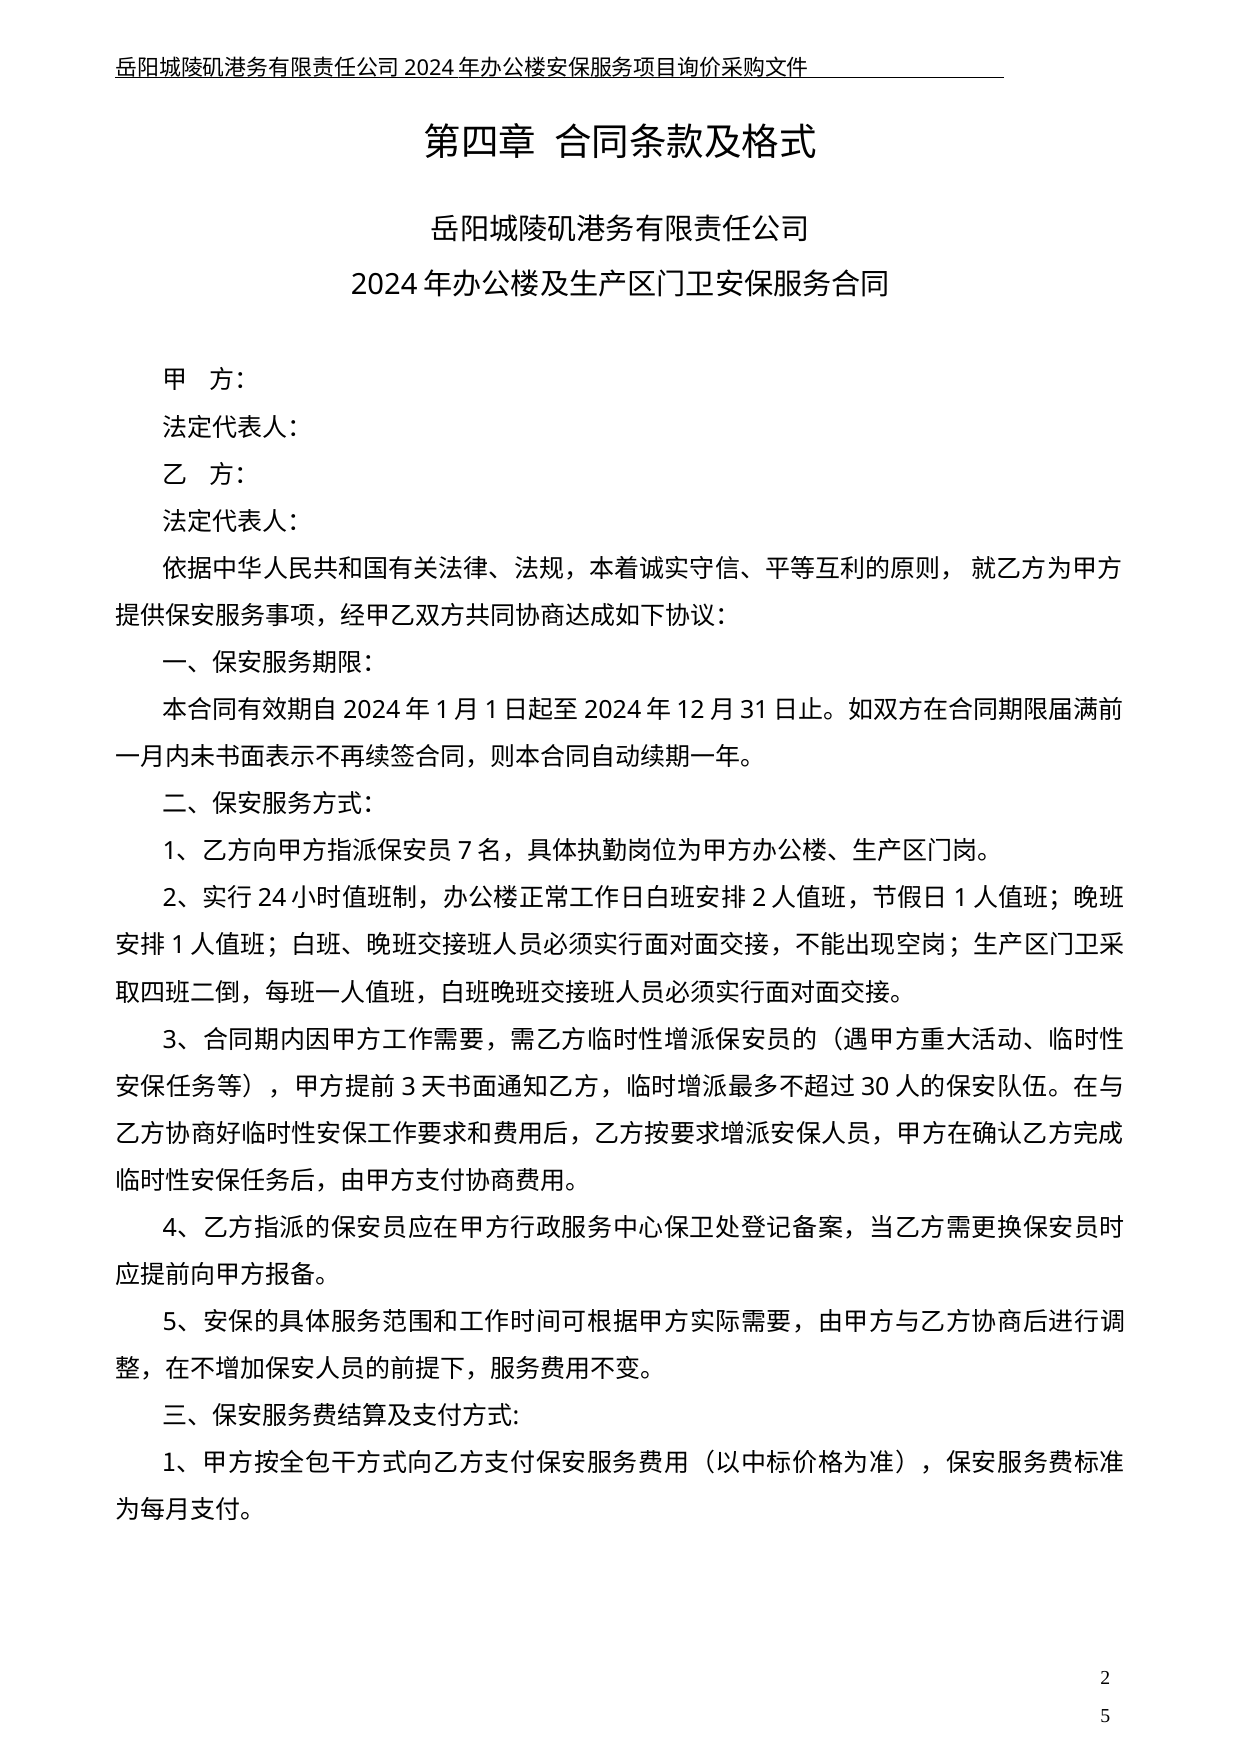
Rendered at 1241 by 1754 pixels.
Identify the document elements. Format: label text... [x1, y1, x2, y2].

text 岳阳城陵矶港务有限责任公司 [115, 206, 1125, 248]
text 5、安保的具体服务范围和工作时间可根据甲方实际需要，由甲方与乙方协商后进行调整，在不增加保安人员的前提下，服务费用不变。 [115, 1302, 1125, 1385]
subtitle 合同条款及格式 [115, 106, 1125, 168]
text 2024年办公楼及生产区门卫安保服务合同 [115, 261, 1125, 303]
text 4、乙方指派的保安员应在甲方行政服务中心保卫处登记备案，当乙方需更换保安员时应提前向甲方报备。 [115, 1207, 1125, 1291]
text 3、合同期内因甲方工作需要，需乙方临时性增派保安员的（遇甲方重大活动、临时性安保任务等），甲方提前3天书面通知乙方，临时增派最多不超过30人的保安队伍。在与乙方协商好临时性安保工作要求和费用后，乙方按要求增派安保人员，甲方在确认乙方完成临时性安保任务后，由甲方支付协商费用。 [115, 1019, 1125, 1197]
text 法定代表人： [115, 501, 1125, 537]
text 一、保安服务期限： [115, 642, 1125, 679]
text 2、实行24小时值班制，办公楼正常工作日白班安排2人值班，节假日1人值班；晚班安排1人值班；白班、晚班交接班人员必须实行面对面交接，不能出现空岗；生产区门卫采取四班二倒，每班一人值班，白班晚班交接班人员必须实行面对面交接。 [115, 878, 1125, 1008]
text 甲 方： [115, 360, 1125, 396]
text 1、 乙方向甲方指派保安员7名，具体执勤岗位为甲方办公楼、生产区门岗。 [115, 831, 1125, 867]
text 二、保安服务方式： [115, 784, 1125, 820]
text 法定代表人： [115, 407, 1125, 443]
text 三、保安服务费结算及支付方式: [115, 1396, 1125, 1432]
text 1、 甲方按全包干方式向乙方支付保安服务费用（以中标价格为准），保安服务费标准为每月支付。 [115, 1443, 1125, 1526]
text 本合同有效期自2024年1月1日起至2024年12月31日止。如双方在合同期限届满前一月内未书面表示不再续签合同，则本合同自动续期一年。 [115, 689, 1125, 773]
text 乙 方： [115, 454, 1125, 490]
text 依据中华人民共和国有关法律、法规，本着诚实守信、平等互利的原则， 就乙方为甲方提供保安服务事项，经甲乙双方共同协商达成如下协议： [115, 548, 1125, 632]
